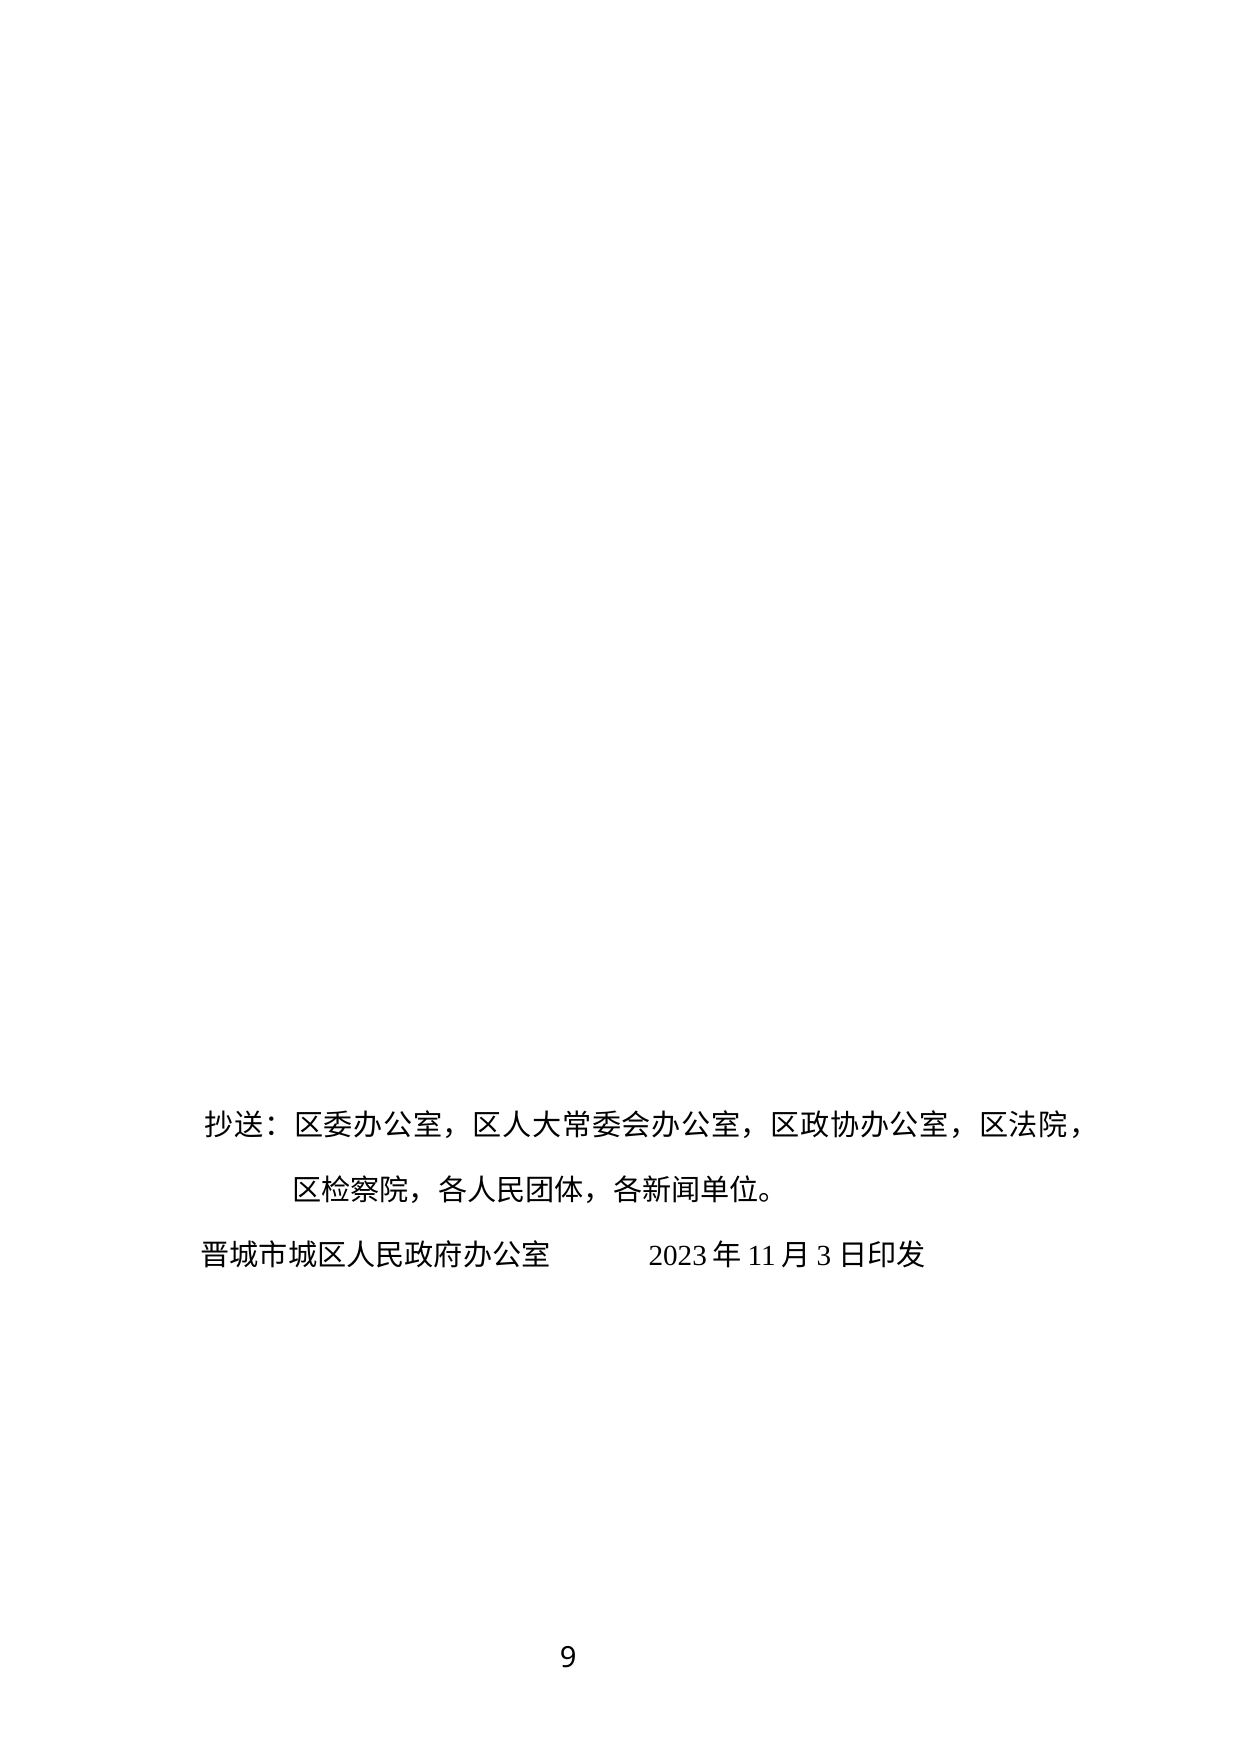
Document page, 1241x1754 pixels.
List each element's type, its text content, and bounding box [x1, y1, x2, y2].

text 抄送：区委办公室，区人大常委会办公室，区政协办公室，区法院，区检察院，各人民团体，各新闻单位。 [204, 1090, 1069, 1220]
text 晋城市城区人民政府办公室 2023年11月3 日印发 [171, 1220, 1069, 1285]
